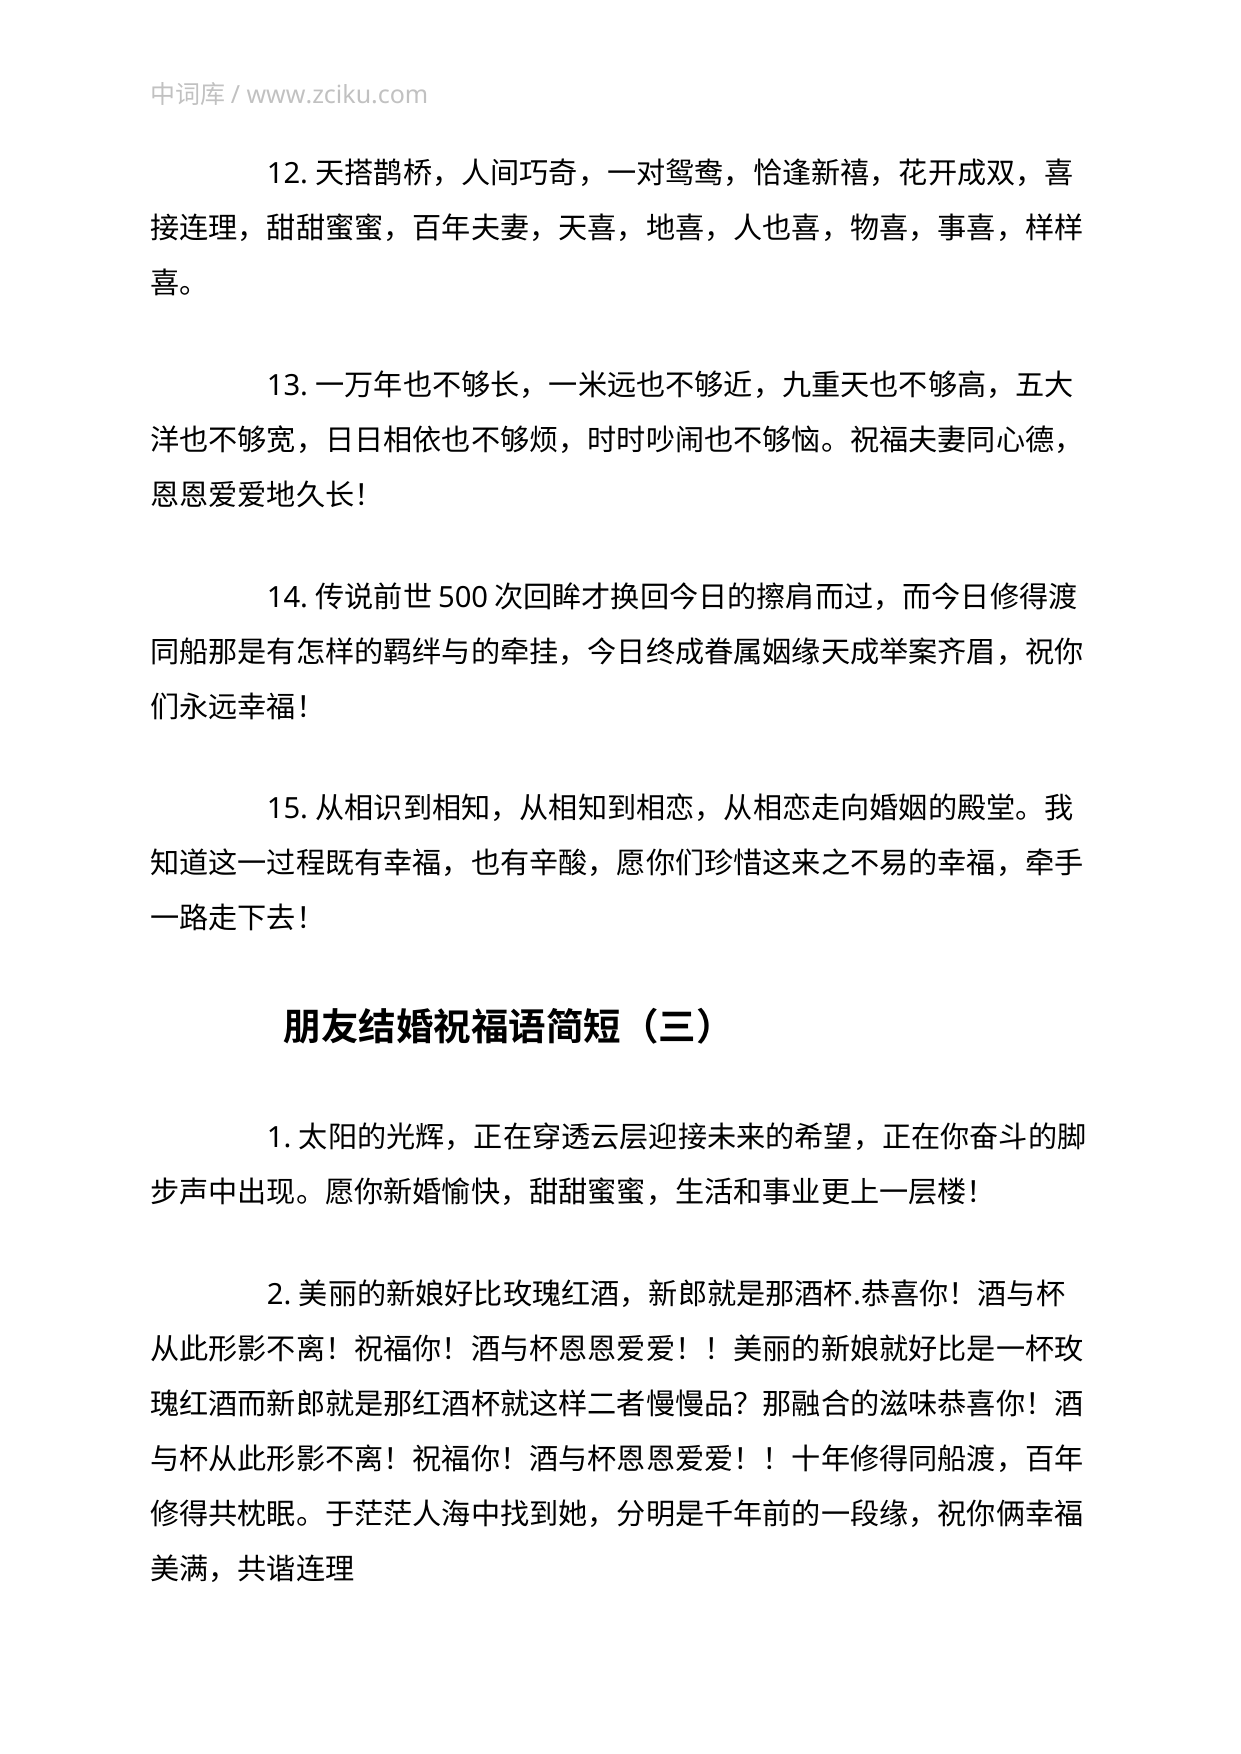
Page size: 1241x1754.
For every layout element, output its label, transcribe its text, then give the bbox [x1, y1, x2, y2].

text 15. 从相识到相知，从相知到相恋，从相恋走向婚姻的殿堂。我知道这一过程既有幸福，也有辛酸，愿你们珍惜这来之不易的幸福，牵手一路走下去！ [150, 785, 1090, 937]
text 14. 传说前世500次回眸才换回今日的擦肩而过，而今日修得渡同船那是有怎样的羁绊与的牵挂，今日终成眷属姻缘天成举案齐眉，祝你们永远幸福！ [150, 573, 1090, 726]
text 2. 美丽的新娘好比玫瑰红酒，新郎就是那酒杯.恭喜你！酒与杯从此形影不离！祝福你！酒与杯恩恩爱爱！！美丽的新娘就好比是一杯玫瑰红酒而新郎就是那红酒杯就这样二者慢慢品？那融合的滋味恭喜你！酒与杯从此形影不离！祝福你！酒与杯恩恩爱爱！！十年修得同船渡，百年修得共枕眠。于茫茫人海中找到她，分明是千年前的一段缘，祝你俩幸福美满，共谐连理 [150, 1271, 1090, 1588]
text 13. 一万年也不够长，一米远也不够近，九重天也不够高，五大洋也不够宽，日日相依也不够烦，时时吵闹也不够恼。祝福夫妻同心德，恩恩爱爱地久长！ [150, 362, 1090, 514]
text 12. 天搭鹊桥，人间巧奇，一对鸳鸯，恰逢新禧，花开成双，喜接连理，甜甜蜜蜜，百年夫妻，天喜，地喜，人也喜，物喜，事喜，样样喜。 [150, 150, 1090, 302]
text 1. 太阳的光辉，正在穿透云层迎接未来的希望，正在你奋斗的脚步声中出现。愿你新婚愉快，甜甜蜜蜜，生活和事业更上一层楼！ [150, 1114, 1090, 1211]
text 朋友结婚祝福语简短（三） [150, 997, 1090, 1051]
